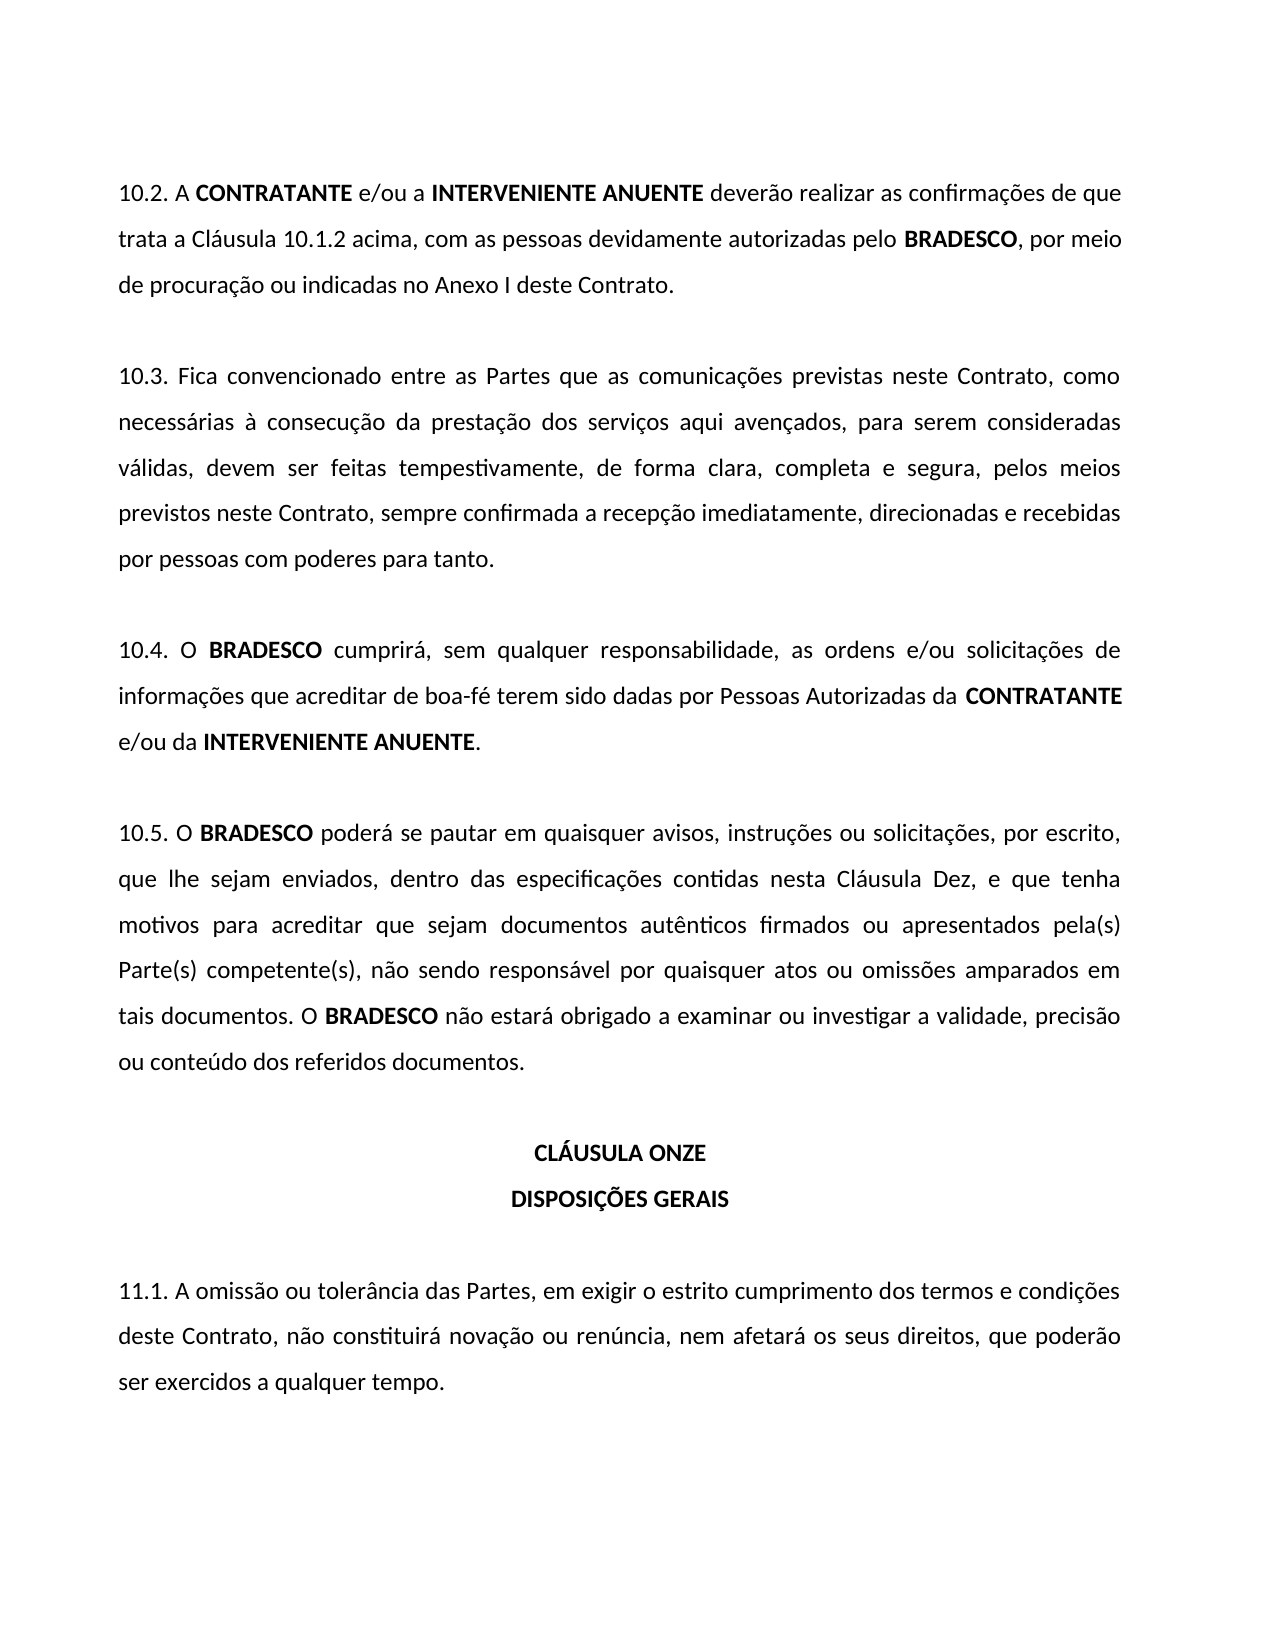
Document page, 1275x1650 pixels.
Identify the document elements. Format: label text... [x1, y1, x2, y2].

text 10.3. Fica convencionado entre as Partes que as comunicações previstas neste Contrato, como necessárias à consecução da prestação dos serviços aqui avençados, para serem consideradas válidas, devem ser feitas tempestivamente, de forma clara, completa e segura, pelos meios previstos neste Contrato, sempre confirmada a recepção imediatamente, direcionadas e recebidas por pessoas com poderes para tanto. [118, 360, 1122, 574]
text 10.2. A CONTRATANTE e/ou a INTERVENIENTE ANUENTE deverão realizar as confirmações de que trata a Cláusula 10.1.2 acima, com as pessoas devidamente autorizadas pelo BRADESCO, por meio de procuração ou indicadas no Anexo I deste Contrato. [118, 177, 1122, 299]
text 10.4. O BRADESCO cumprirá, sem qualquer responsabilidade, as ordens e/ou solicitações de informações que acreditar de boa-fé terem sido dadas por Pessoas Autorizadas da CONTRATANTE e/ou da INTERVENIENTE ANUENTE. [118, 634, 1122, 757]
text 10.5. O BRADESCO poderá se pautar em quaisquer avisos, instruções ou solicitações, por escrito, que lhe sejam enviados, dentro das especificações contidas nesta Cláusula Dez, e que tenha motivos para acreditar que sejam documentos autênticos firmados ou apresentados pela(s) Parte(s) competente(s), não sendo responsável por quaisquer atos ou omissões amparados em tais documentos. O BRADESCO não estará obrigado a examinar ou investigar a validade, precisão ou conteúdo dos referidos documentos. [118, 817, 1122, 1077]
subtitle DISPOSIÇÕES GERAIS [118, 1183, 1122, 1214]
text 11.1. A omissão ou tolerância das Partes, em exigir o estrito cumprimento dos termos e condições deste Contrato, não constituirá novação ou renúncia, nem afetará os seus direitos, que poderão ser exercidos a qualquer tempo. [118, 1275, 1122, 1397]
subtitle CLÁUSULA ONZE [118, 1138, 1122, 1168]
